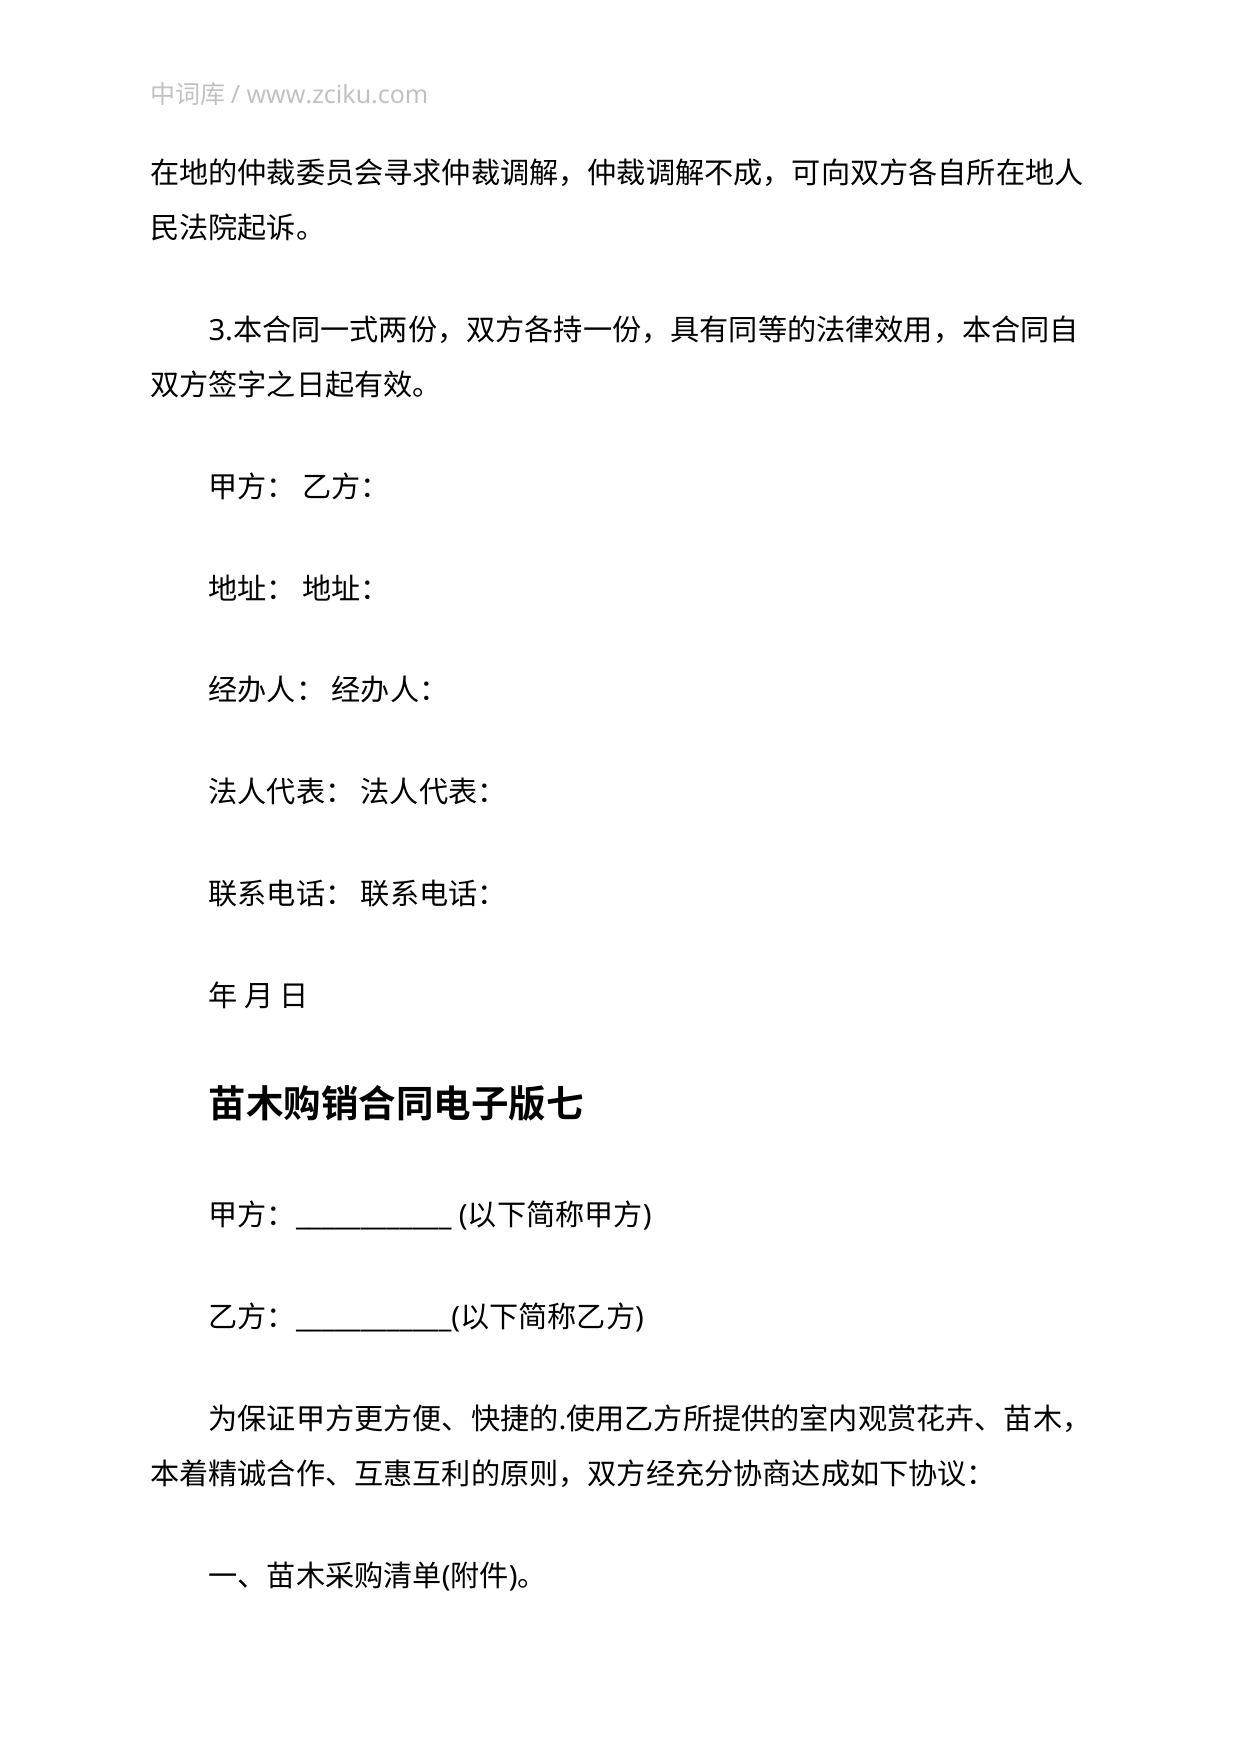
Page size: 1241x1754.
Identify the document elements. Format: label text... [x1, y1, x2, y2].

text 法人代表： 法人代表： [150, 769, 1090, 811]
text 经办人： 经办人： [150, 667, 1090, 709]
text 联系电话： 联系电话： [150, 871, 1090, 913]
text 乙方：____________(以下简称乙方) [150, 1293, 1090, 1336]
text 地址： 地址： [150, 565, 1090, 607]
text 一、苗木采购清单(附件)。 [150, 1552, 1090, 1594]
text 甲方：____________ (以下简称甲方) [150, 1191, 1090, 1234]
text 为保证甲方更方便、快捷的.使用乙方所提供的室内观赏花卉、苗木，本着精诚合作、互惠互利的原则，双方经充分协商达成如下协议： [150, 1395, 1090, 1493]
text 3.本合同一式两份，双方各持一份，具有同等的法律效用，本合同自双方签字之日起有效。 [150, 307, 1090, 404]
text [150, 150, 1090, 247]
text 甲方： 乙方： [150, 463, 1090, 506]
text 苗木购销合同电子版七 [150, 1074, 1090, 1128]
text 年 月 日 [150, 972, 1090, 1014]
